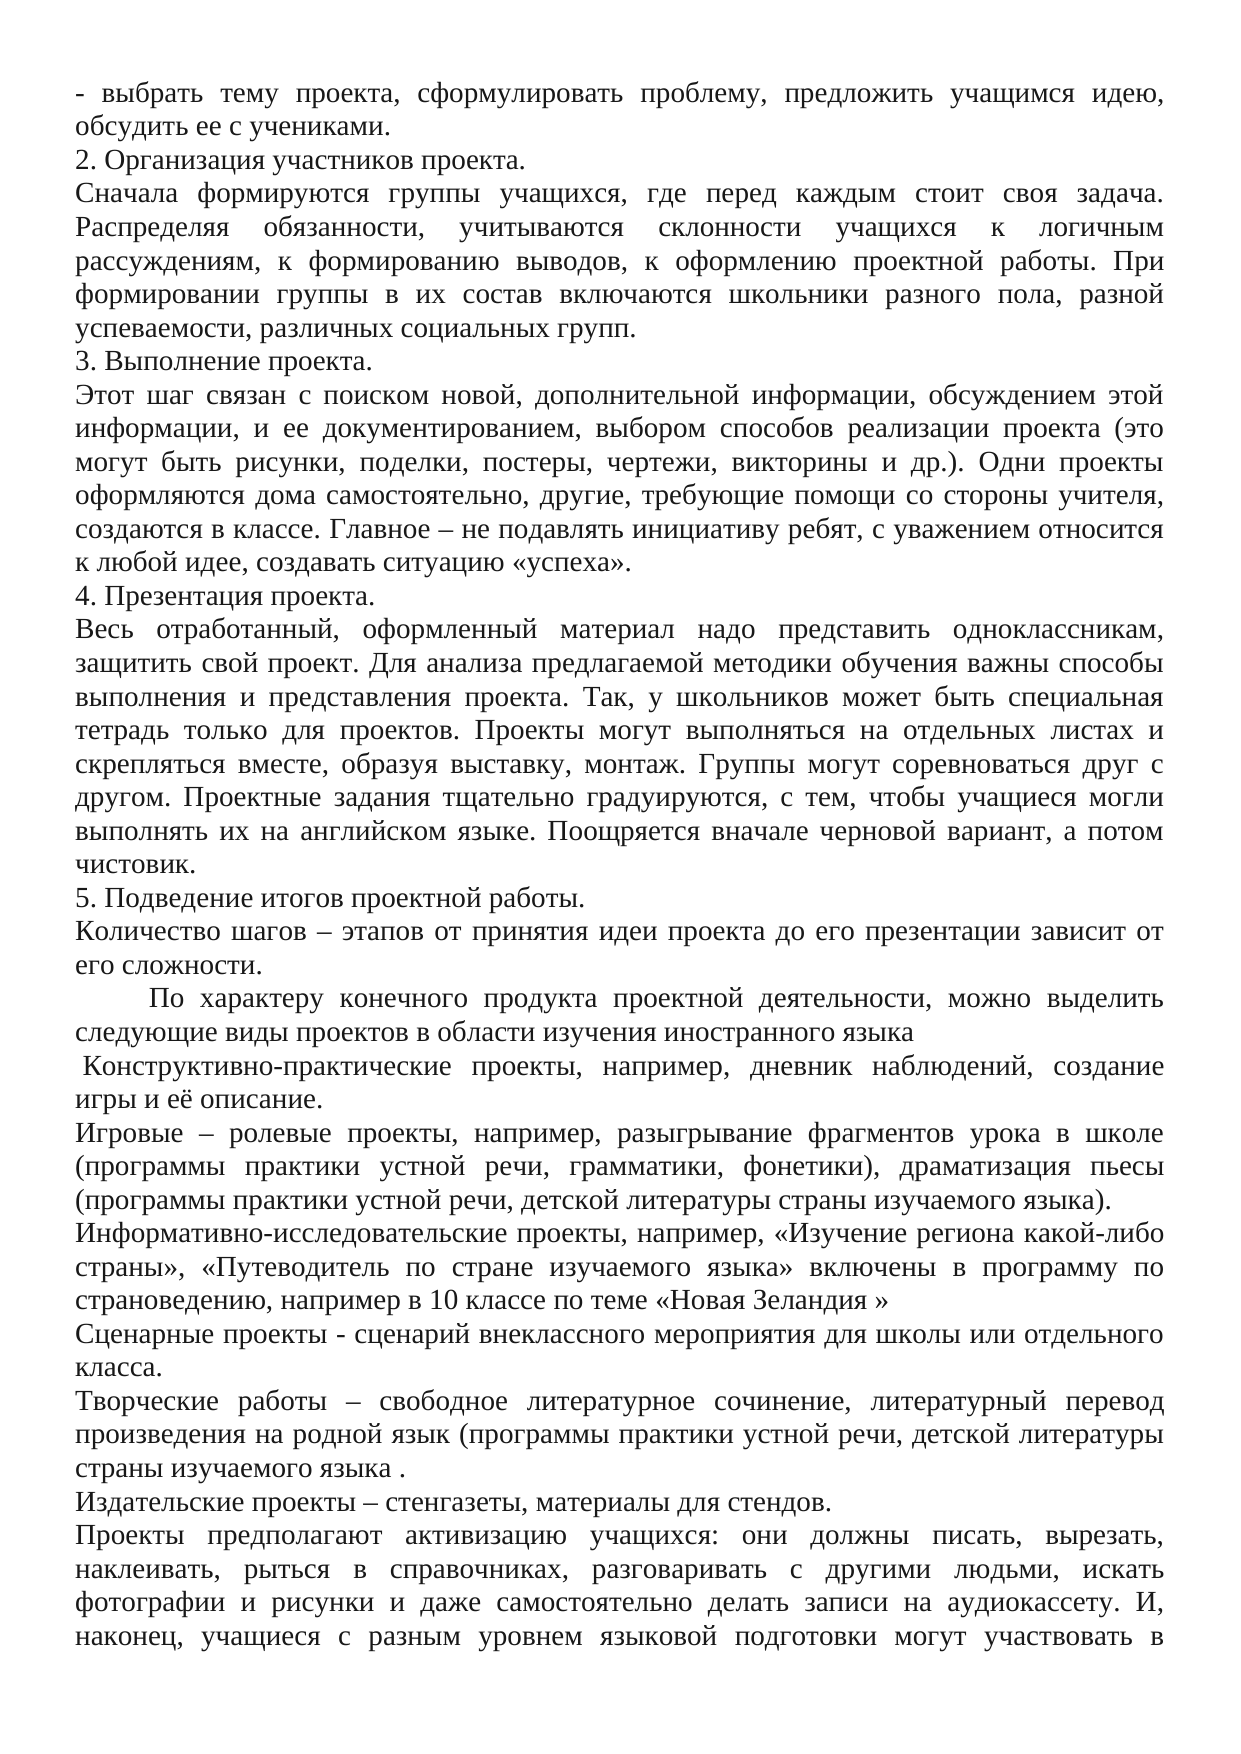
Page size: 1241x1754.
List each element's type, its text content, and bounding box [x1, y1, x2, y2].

text 3. Выполнение проекта. [75, 343, 1165, 377]
text По характеру конечного продукта проектной деятельности, можно выделить следующие виды проектов в области изучения иностранного языка [75, 981, 1165, 1048]
text 2. Организация участников проекта. [75, 142, 1165, 176]
text Этот шаг связан с поиском новой, дополнительной информации, обсуждением этой информации, и ее документированием, выбором способов реализации проекта (это могут быть рисунки, поделки, постеры, чертежи, викторины и др.). Одни проекты оформляются дома самостоятельно, другие, требующие помощи со стороны учителя, создаются в классе. Главное – не подавлять инициативу ребят, с уважением относится к любой идее, создавать ситуацию «успеха». [75, 377, 1165, 578]
text Сценарные проекты - сценарий внеклассного мероприятия для школы или отдельного класса. [75, 1316, 1165, 1383]
text Творческие работы – свободное литературное сочинение, литературный перевод произведения на родной язык (программы практики устной речи, детской литературы страны изучаемого языка . [75, 1383, 1165, 1484]
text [75, 1517, 1165, 1651]
text Сначала формируются группы учащихся, где перед каждым стоит своя задача. Распределяя обязанности, учитываются склонности учащихся к логичным рассуждениям, к формированию выводов, к оформлению проектной работы. При формировании группы в их состав включаются школьники разного пола, разной успеваемости, различных социальных групп. [75, 176, 1165, 343]
text Весь отработанный, оформленный материал надо представить одноклассникам, защитить свой проект. Для анализа предлагаемой методики обучения важны способы выполнения и представления проекта. Так, у школьников может быть специальная тетрадь только для проектов. Проекты могут выполняться на отдельных листах и скрепляться вместе, образуя выставку, монтаж. Группы могут соревноваться друг с другом. Проектные задания тщательно градуируются, с тем, чтобы учащиеся могли выполнять их на английском языке. Поощряется вначале черновой вариант, а потом чистовик. [75, 612, 1165, 880]
text Игровые – ролевые проекты, например, разыгрывание фрагментов урока в школе (программы практики устной речи, грамматики, фонетики), драматизация пьесы (программы практики устной речи, детской литературы страны изучаемого языка). [75, 1115, 1165, 1215]
text 5. Подведение итогов проектной работы. [75, 880, 1165, 913]
text 4. Презентация проекта. [75, 578, 1165, 612]
text Конструктивно-практические проекты, например, дневник наблюдений, создание игры и её описание. [75, 1048, 1165, 1115]
text Количество шагов – этапов от принятия идеи проекта до его презентации зависит от его сложности. [75, 913, 1165, 981]
text Информативно-исследовательские проекты, например, «Изучение региона какой-либо страны», «Путеводитель по стране изучаемого языка» включены в программу по страноведению, например в 10 классе по теме «Новая Зеландия » [75, 1215, 1165, 1316]
text Издательские проекты – стенгазеты, материалы для стендов. [75, 1484, 1165, 1517]
text - выбрать тему проекта, сформулировать проблему, предложить учащимся идею, обсудить ее с учениками. [75, 75, 1165, 142]
